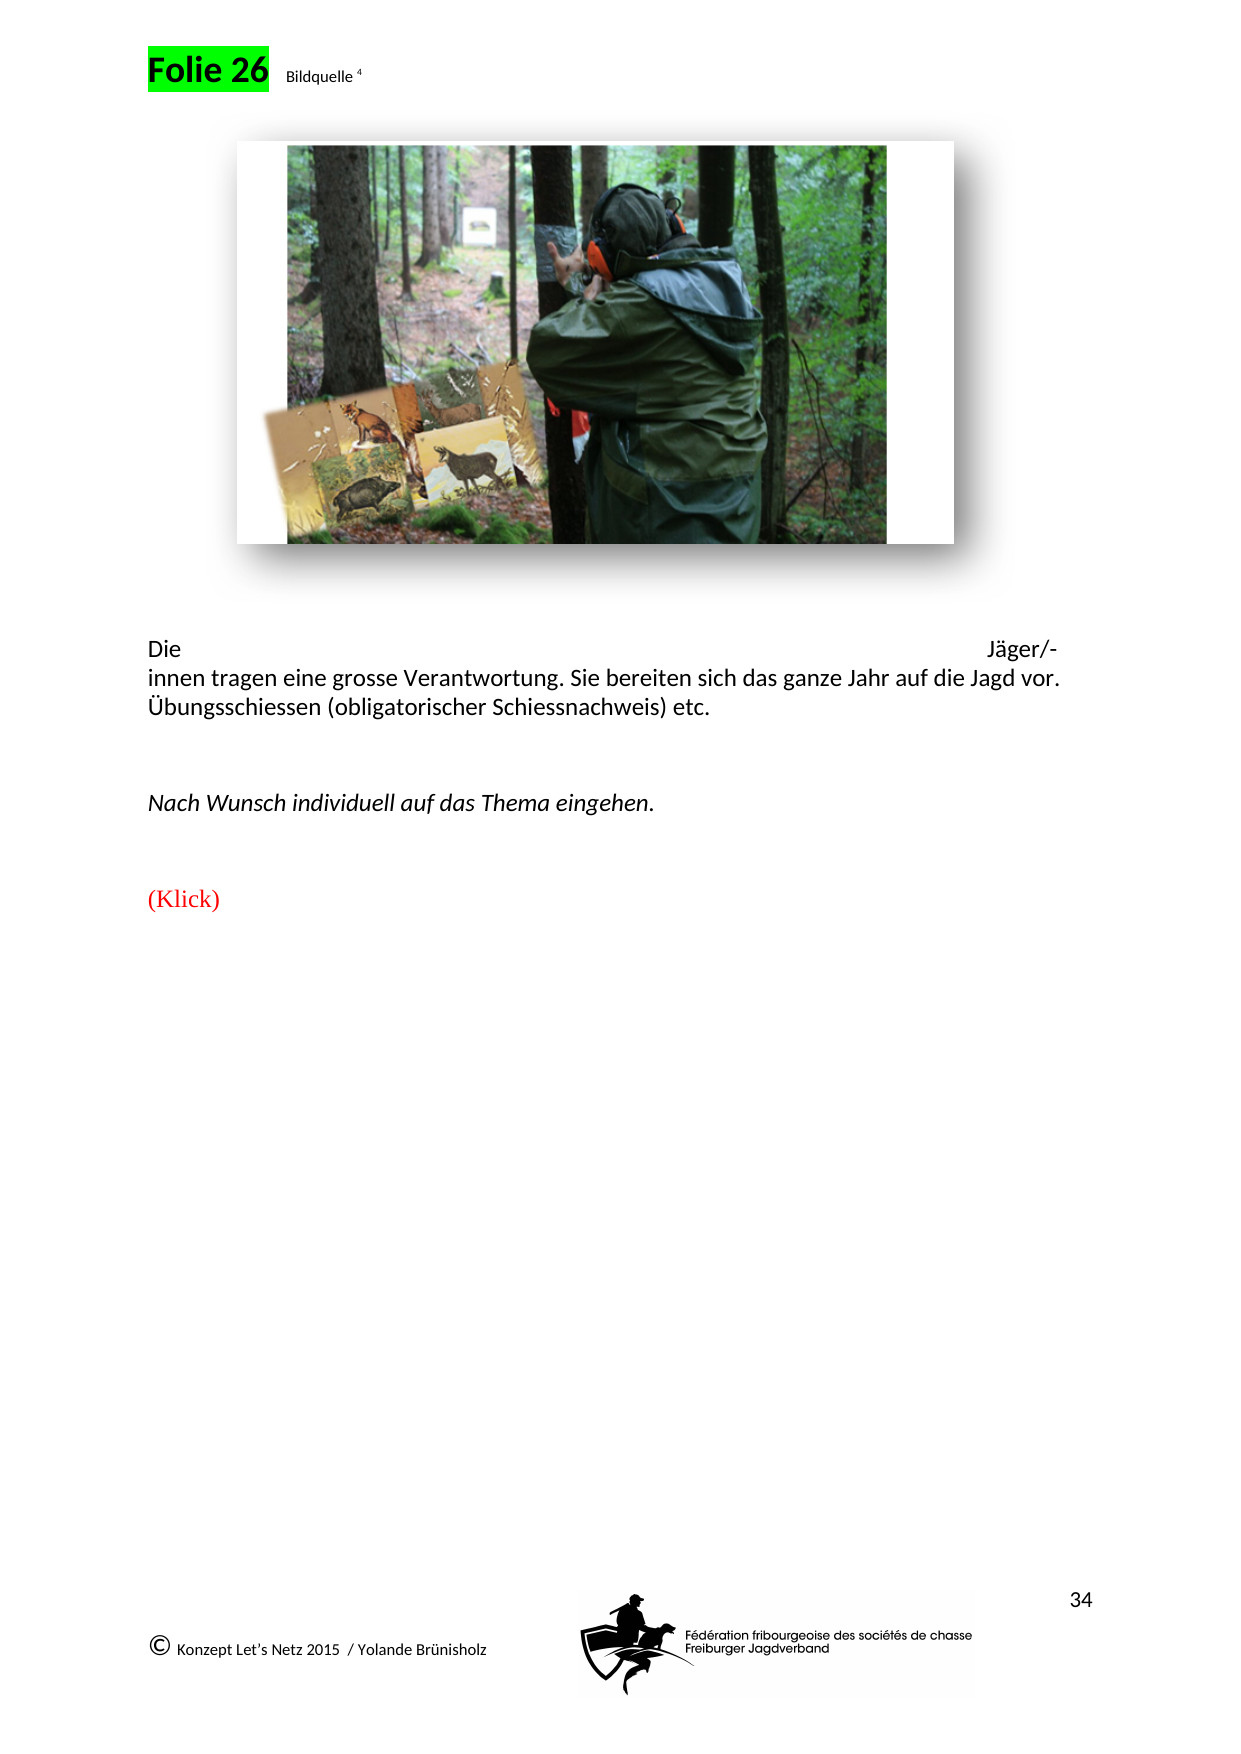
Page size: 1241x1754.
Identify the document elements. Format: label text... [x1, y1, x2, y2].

text (Klick) [148, 884, 1092, 913]
picture [577, 1590, 974, 1697]
picture [237, 141, 954, 544]
text Folie 26 Bildquelle 4 [269, 59, 1092, 88]
text Nach Wunsch individuell auf das Thema eingehen. [148, 788, 1092, 817]
text Die Jäger/-innen tragen eine grosse Verantwortung. Sie bereiten sich das ganze Jahr auf die Jagd vor. Übungsschiessen (obligatorischer Schiessnachweis) etc. [148, 634, 1092, 722]
